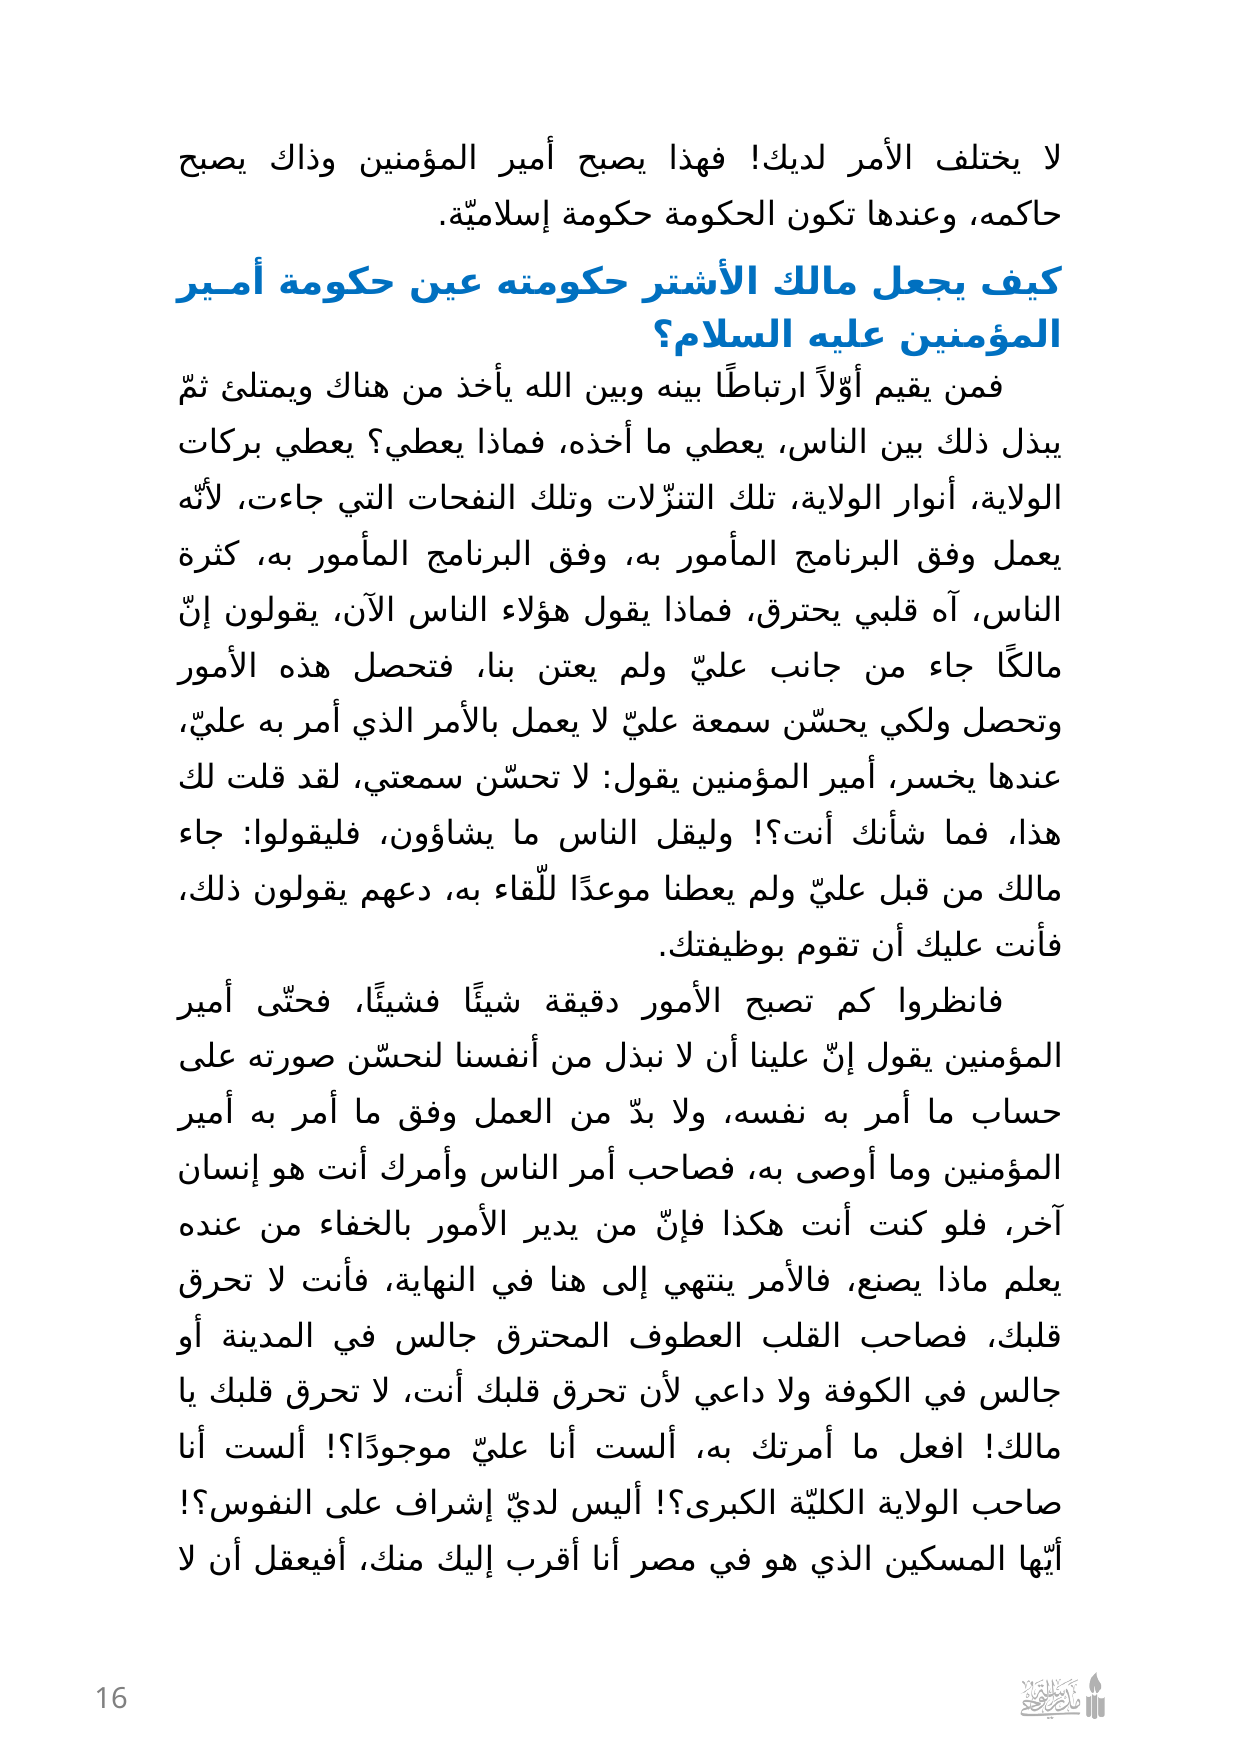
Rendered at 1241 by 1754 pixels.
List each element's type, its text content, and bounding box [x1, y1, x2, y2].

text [177, 136, 1063, 247]
picture [1020, 1672, 1105, 1719]
text فمن يقيم أوّلاً ارتباطًا بينه وبين الله يأخذ من هناك ويمتلئ ثمّ يبذل ذلك بين الناس، يعطي ما أخذه، فماذا يعطي؟ يعطي بركات الولاية، أنوار الولاية، تلك التنزّلات وتلك النفحات التي جاءت، لأنّه يعمل وفق البرنامج المأمور به، وفق البرنامج المأمور به، كثرة الناس، آه قلبي يحترق، فماذا يقول هؤلاء الناس الآن، يقولون إنّ مالكًا جاء من جانب عليّ ولم يعتن بنا، فتحصل هذه الأمور وتحصل ولكي يحسّن سمعة عليّ لا يعمل بالأمر الذي أمر به عليّ، عندها يخسر، أمير المؤمنين يقول: لا تحسّن سمعتي، لقد قلت لك هذا، فما شأنك أنت؟! وليقل الناس ما يشاؤون، فليقولوا: جاء مالك من قبل عليّ ولم يعطنا موعدًا للّقاء به، دعهم يقولون ذلك، فأنت عليك أن تقوم بوظيفتك. [177, 364, 1063, 979]
title كيف يجعل مالك الأشتر حكومته عين حكومة أمير المؤمنين عليه السلام؟ [177, 260, 1063, 356]
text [177, 979, 1063, 1593]
